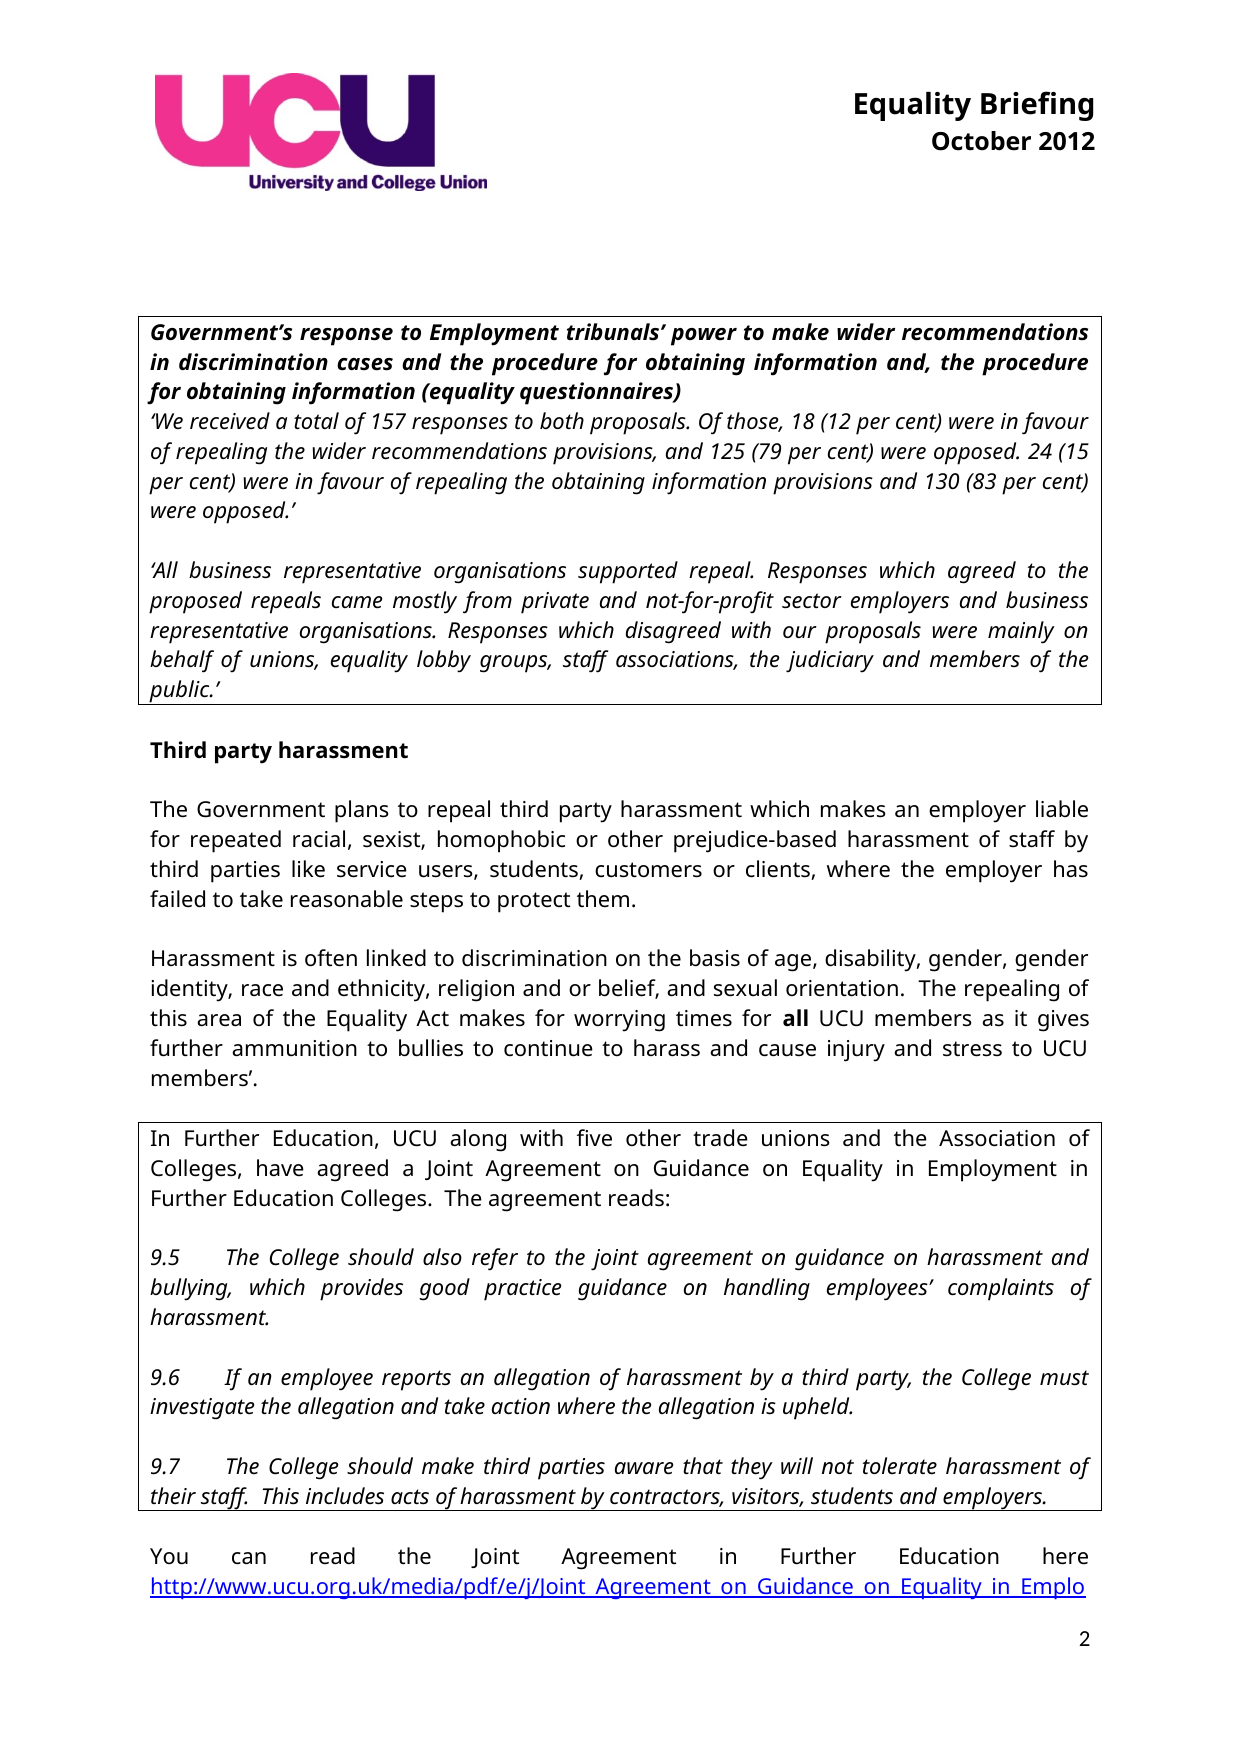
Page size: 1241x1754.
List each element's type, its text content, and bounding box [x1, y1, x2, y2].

subtitle The Government plans to repeal third party harassment which makes an employer liable for repeated racial, sexist, homophobic or other prejudice-based harassment of staff by third parties like service users, students, customers or clients, where the employer has failed to take reasonable steps to protect them. [150, 794, 1090, 913]
table_header Government’s response to Employment tribunals’ power to make wider recommendations in discrimination cases and the procedure for obtaining information and, the procedure for obtaining information (equality questionnaires) ‘We received a total of 157 responses to both proposals. Of those, 18 (12 per cent) were in favour of repealing the wider recommendations provisions, and 125 (79 per cent) were opposed. 24 (15 per cent) were in favour of repealing the obtaining information provisions and 130 (83 per cent) were opposed.’ ‘All business representative organisations supported repeal. Responses which agreed to the proposed repeals came mostly from private and not-for-profit sector employers and business representative organisations. Responses which disagreed with our proposals were mainly on behalf of unions, equality lobby groups, staff associations, the judiciary and members of the public.’ [139, 317, 1101, 704]
picture [155, 73, 487, 191]
text Harassment is often linked to discrimination on the basis of age, disability, gender, gender identity, race and ethnicity, religion and or belief, and sexual orientation. The repealing of this area of the Equality Act makes for worrying times for all UCU members as it gives further ammunition to bullies to continue to harass and cause injury and stress to UCU members’. [150, 943, 1090, 1092]
subtitle Third party harassment [150, 735, 1090, 764]
table_header In Further Education, UCU along with five other trade unions and the Association of Colleges, have agreed a Joint Agreement on Guidance on Equality in Employment in Further Education Colleges. The agreement reads: 9.5 The College should also refer to the joint agreement on guidance on harassment and bullying, which provides good practice guidance on handling employees’ complaints of harassment. 9.6 If an employee reports an allegation of harassment by a third party, the College must investigate the allegation and take action where the allegation is upheld. 9.7 The College should make third parties aware that they will not tolerate harassment of their staff. This includes acts of harassment by contractors, visitors, students and employers. [139, 1123, 1101, 1510]
